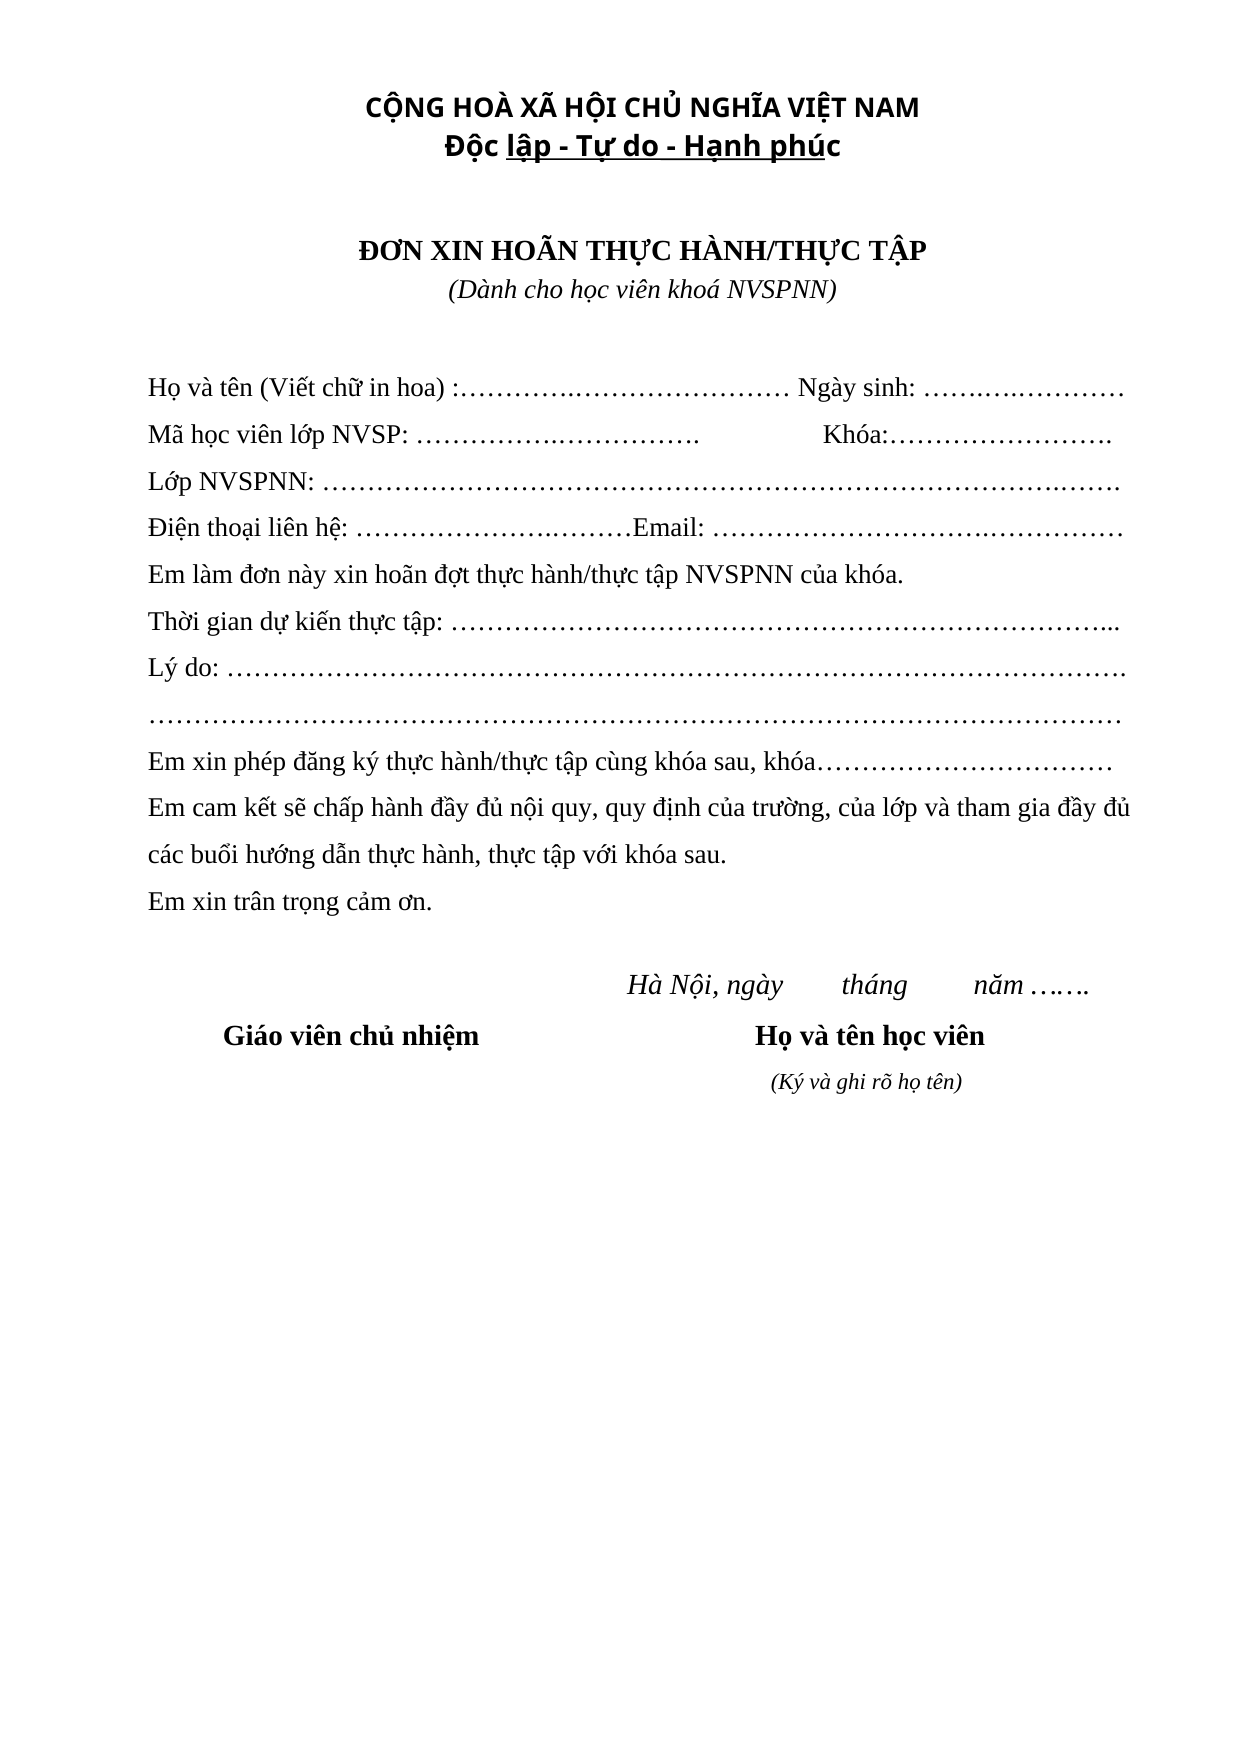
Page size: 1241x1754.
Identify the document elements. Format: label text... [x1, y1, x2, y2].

text Điện thoại liên hệ: ………………….………Email: ………………………….…………… [148, 511, 1137, 543]
text CỘNG HOÀ XÃ HỘI CHỦ NGHĨA VIỆT NAM [148, 89, 1137, 126]
text Em xin trân trọng cảm ơn. [148, 885, 1137, 916]
subtitle (Ký và ghi rõ họ tên) [148, 1068, 1137, 1094]
text Độc lập - Tự do - Hạnh phúc [148, 126, 1137, 165]
text Em cam kết sẽ chấp hành đầy đủ nội quy, quy định của trường, của lớp và tham gia đầy đủ các buổi hướng dẫn thực hành, thực tập với khóa sau. [148, 791, 1137, 869]
text Lý do: ………………………………………………………………………………………. [148, 651, 1137, 683]
text Họ và tên (Viết chữ in hoa) :………….…………………… Ngày sinh: …….….………… [148, 371, 1137, 403]
text Em làm đơn này xin hoãn đợt thực hành/thực tập NVSPNN của khóa. [148, 558, 1137, 589]
text Mã học viên lớp NVSP: …………….……………. Khóa:……………………. [148, 418, 1137, 449]
subtitle ĐƠN XIN HOÃN THỰC HÀNH/THỰC TẬP [148, 233, 1137, 267]
text Thời gian dự kiến thực tập: ………………………………………………………………... [148, 605, 1137, 636]
text Lớp NVSPNN: ……………………………………………………………………….……. [148, 465, 1137, 496]
subtitle Giáo viên chủ nhiệm Họ và tên học viên [148, 1018, 1137, 1051]
subtitle Hà Nội, ngày tháng năm ……. [148, 967, 1137, 1001]
text (Dành cho học viên khoá NVSPNN) [148, 273, 1137, 304]
text Em xin phép đăng ký thực hành/thực tập cùng khóa sau, khóa…………………………… [148, 745, 1137, 776]
text ……………………………………………………………………………………………… [148, 698, 1137, 729]
